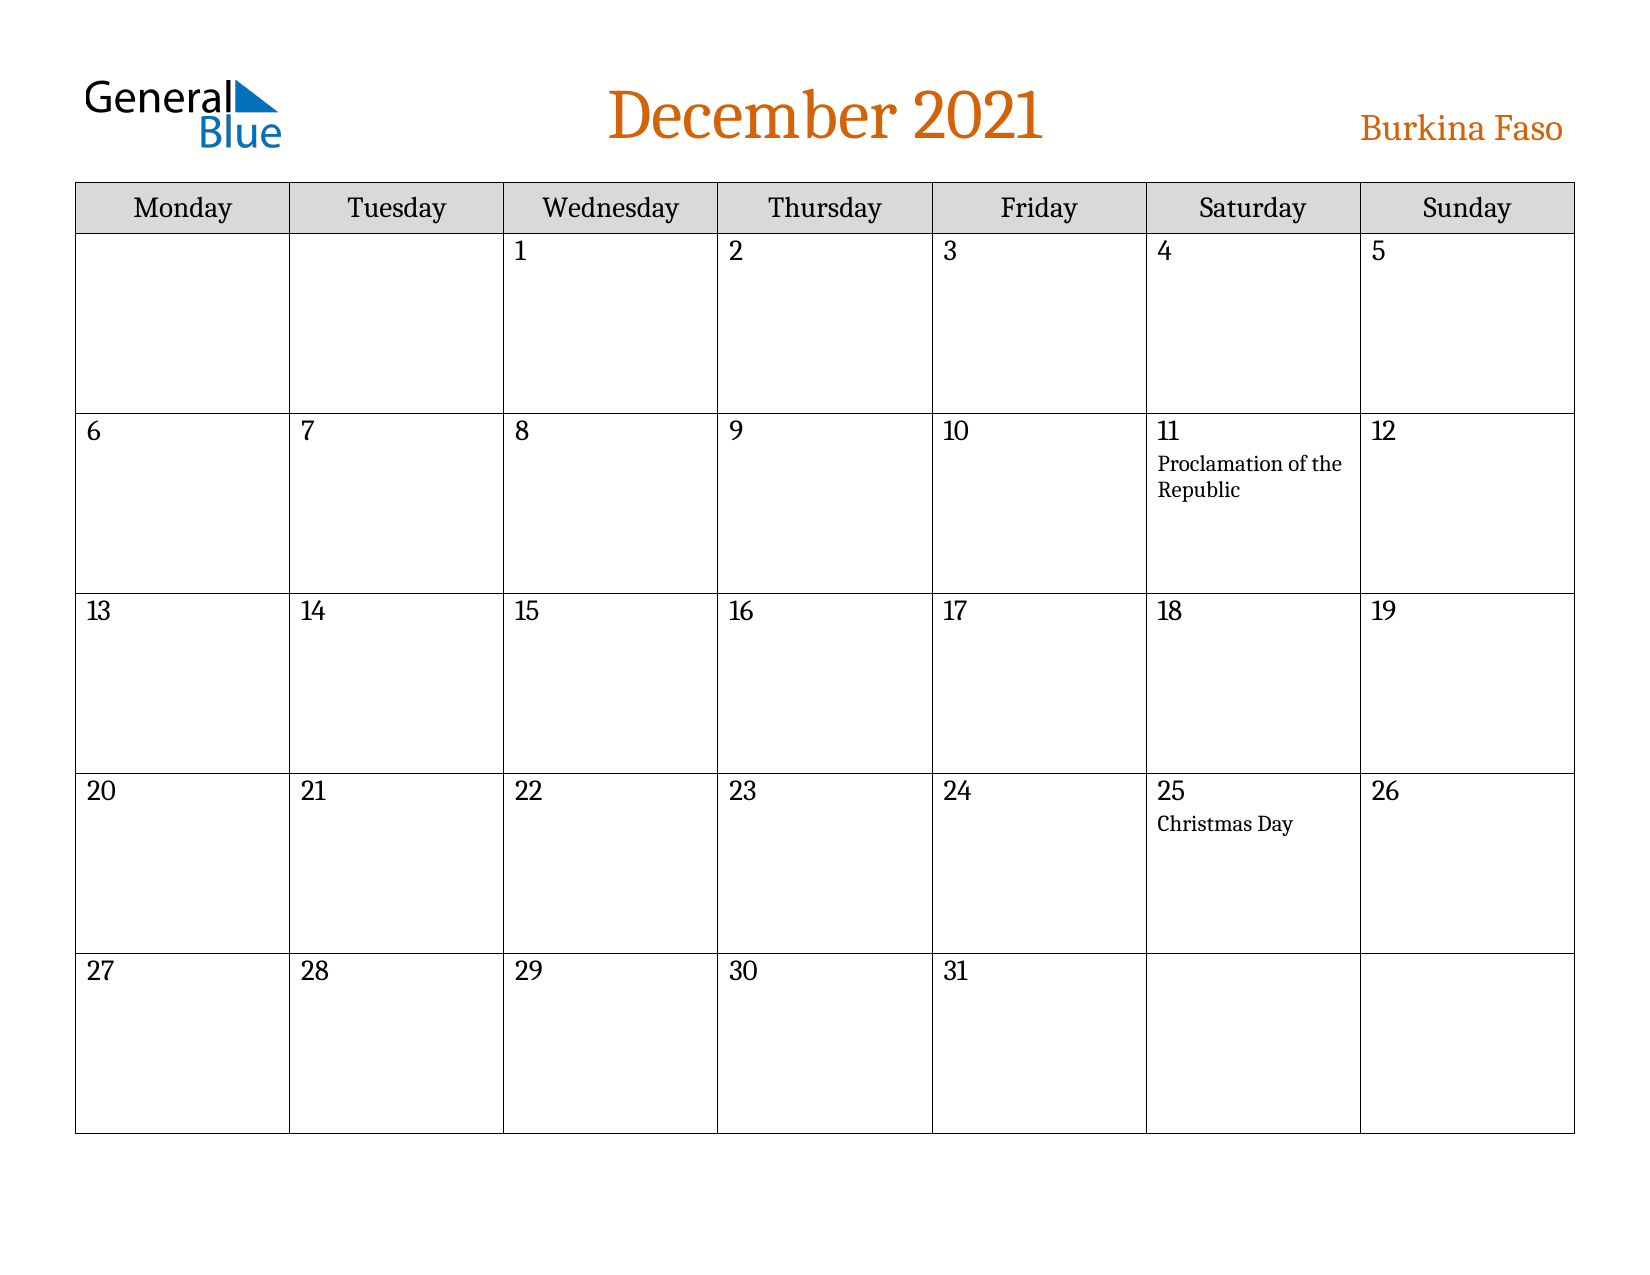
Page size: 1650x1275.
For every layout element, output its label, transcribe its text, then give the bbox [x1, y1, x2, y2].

table_cell Wednesday [504, 183, 717, 233]
table_cell [1147, 630, 1360, 773]
table_cell 18 [1147, 594, 1360, 630]
table_cell Proclamation of the Republic [1147, 450, 1360, 593]
table_header December 2021 [504, 75, 1146, 182]
table_cell 13 [76, 594, 289, 630]
table_cell [504, 450, 717, 593]
table_cell [76, 450, 289, 593]
table_cell [290, 450, 503, 593]
table_cell 23 [718, 774, 932, 810]
table_cell 8 [504, 414, 717, 450]
table_cell [718, 990, 932, 1133]
table_cell 27 [76, 954, 289, 990]
table_cell Sunday [1361, 183, 1574, 233]
table_cell [933, 270, 1146, 413]
table_cell [718, 450, 932, 593]
table_cell 9 [718, 414, 932, 450]
table_cell [933, 630, 1146, 773]
table_cell 3 [933, 234, 1146, 270]
table_cell [76, 630, 289, 773]
table_cell 17 [933, 594, 1146, 630]
table_cell 30 [718, 954, 932, 990]
table_cell 20 [76, 774, 289, 810]
table_cell [1361, 270, 1574, 413]
table_cell 24 [933, 774, 1146, 810]
table_cell 16 [718, 594, 932, 630]
table_cell [1361, 630, 1574, 773]
table_cell [290, 630, 503, 773]
table_cell 12 [1361, 414, 1574, 450]
table_cell [1147, 270, 1360, 413]
table_cell [76, 810, 289, 953]
table_cell 26 [1361, 774, 1574, 810]
table_cell [1361, 954, 1574, 990]
table_cell Tuesday [290, 183, 503, 233]
table_cell Friday [933, 183, 1146, 233]
table_cell 31 [933, 954, 1146, 990]
table_cell Saturday [1147, 183, 1360, 233]
table_cell 7 [290, 414, 503, 450]
table_cell [76, 234, 289, 270]
table_cell 2 [718, 234, 932, 270]
table_cell [718, 630, 932, 773]
table_cell [290, 234, 503, 270]
table_cell Thursday [718, 183, 932, 233]
table_cell 25 [1147, 774, 1360, 810]
table_cell [76, 990, 289, 1133]
table_cell [76, 270, 289, 413]
table_cell 1 [504, 234, 717, 270]
table_cell [504, 990, 717, 1133]
table_cell 11 [1147, 414, 1360, 450]
table_header [76, 75, 503, 182]
table_cell [1147, 990, 1360, 1133]
table_cell [1361, 990, 1574, 1133]
table_cell [1361, 810, 1574, 953]
table_cell [1361, 450, 1574, 593]
table_cell 4 [1147, 234, 1360, 270]
table_cell [290, 810, 503, 953]
table_cell Monday [76, 183, 289, 233]
table_cell 28 [290, 954, 503, 990]
table_cell 14 [290, 594, 503, 630]
table_cell 10 [933, 414, 1146, 450]
table_cell [718, 270, 932, 413]
table_cell 22 [504, 774, 717, 810]
table_cell [933, 450, 1146, 593]
table_cell [504, 270, 717, 413]
table_header Burkina Faso [1146, 75, 1574, 182]
table_cell [290, 990, 503, 1133]
table_cell [504, 630, 717, 773]
table_cell 21 [290, 774, 503, 810]
table_cell 15 [504, 594, 717, 630]
table_cell [1147, 954, 1360, 990]
table_cell [933, 810, 1146, 953]
table_cell [290, 270, 503, 413]
table_cell 19 [1361, 594, 1574, 630]
table_cell [504, 810, 717, 953]
table_cell Christmas Day [1147, 810, 1360, 953]
table_cell 29 [504, 954, 717, 990]
table_cell [933, 990, 1146, 1133]
table_cell [718, 810, 932, 953]
picture [86, 80, 281, 148]
table_cell 5 [1361, 234, 1574, 270]
table_cell 6 [76, 414, 289, 450]
